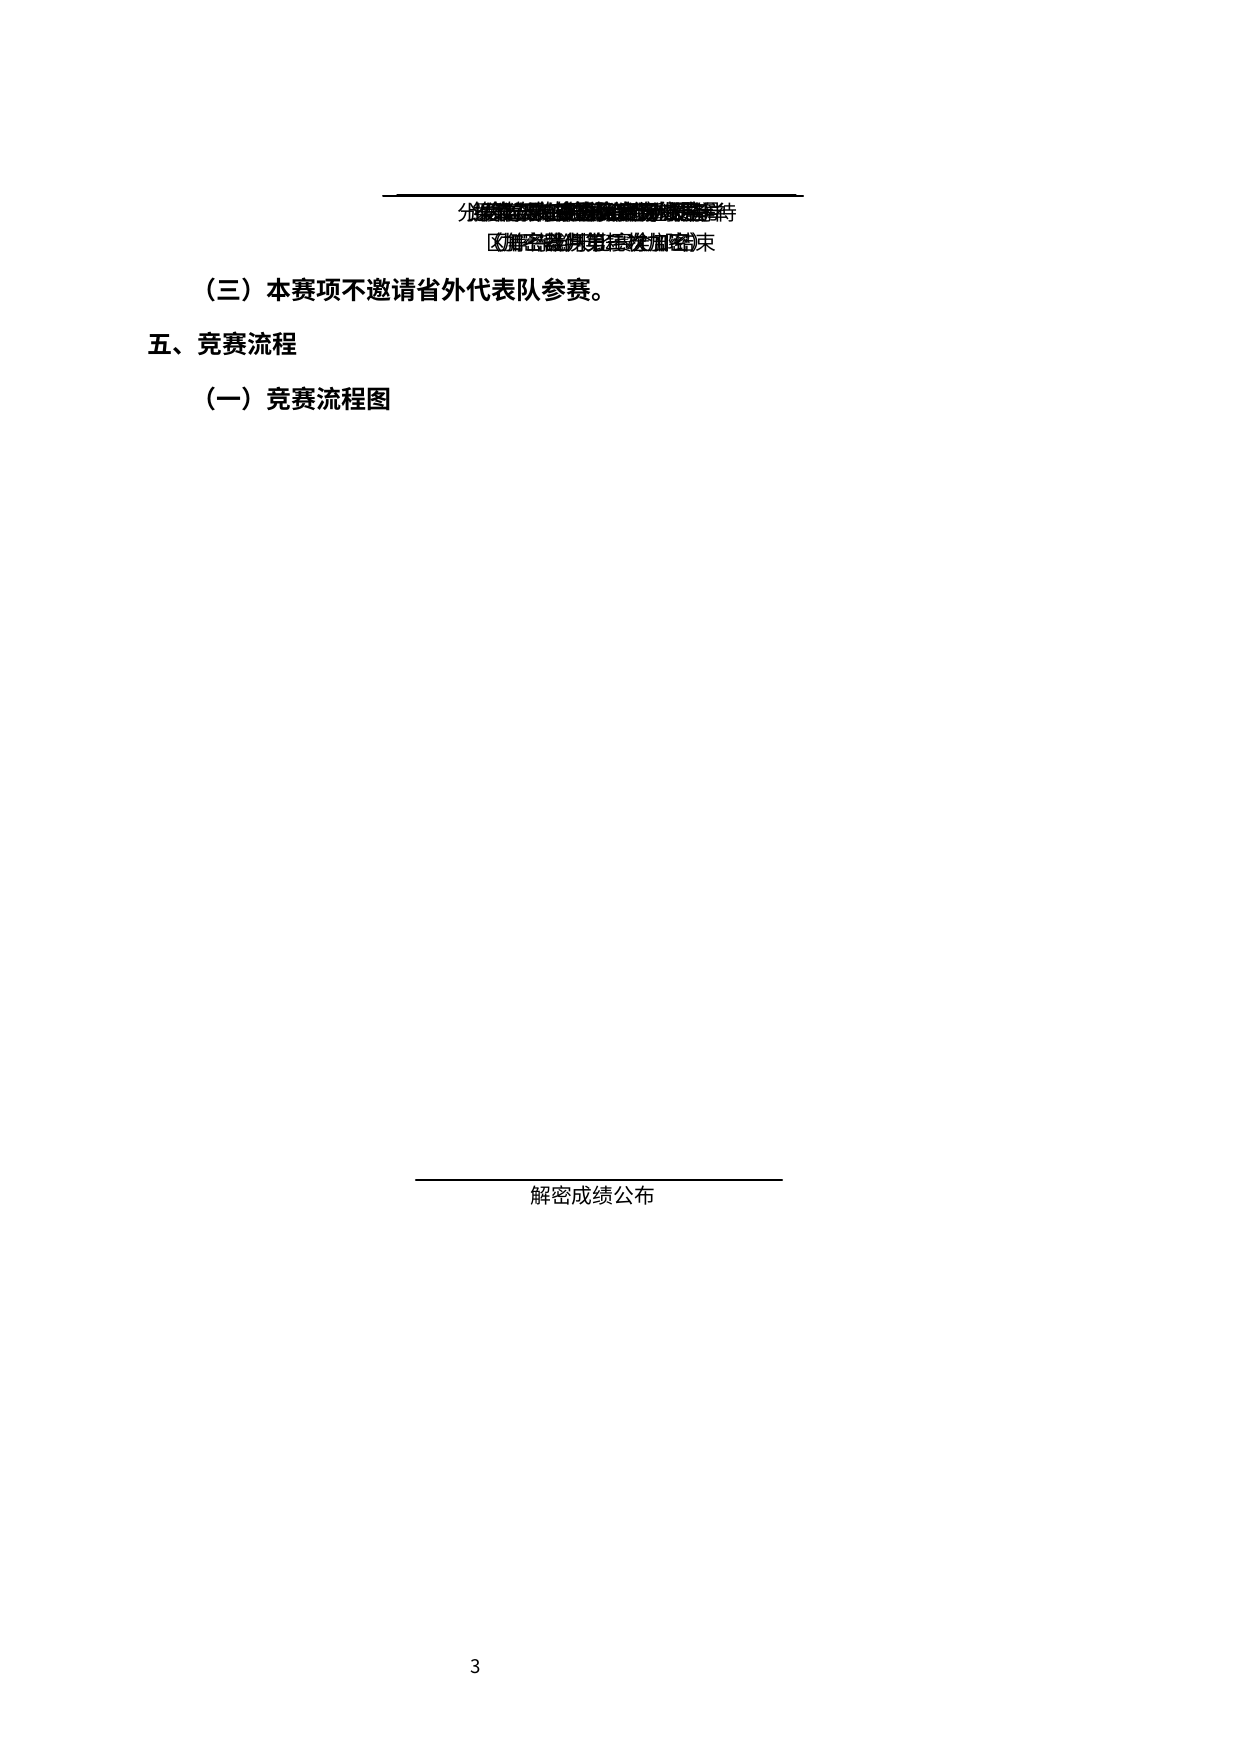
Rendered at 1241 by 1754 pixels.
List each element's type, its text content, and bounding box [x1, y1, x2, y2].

subtitle 五、竞赛流程 [148, 325, 1093, 361]
subtitle （三）本赛项不邀请省外代表队参赛。 [191, 213, 1093, 307]
subtitle （一）竞赛流程图 [192, 379, 1093, 415]
